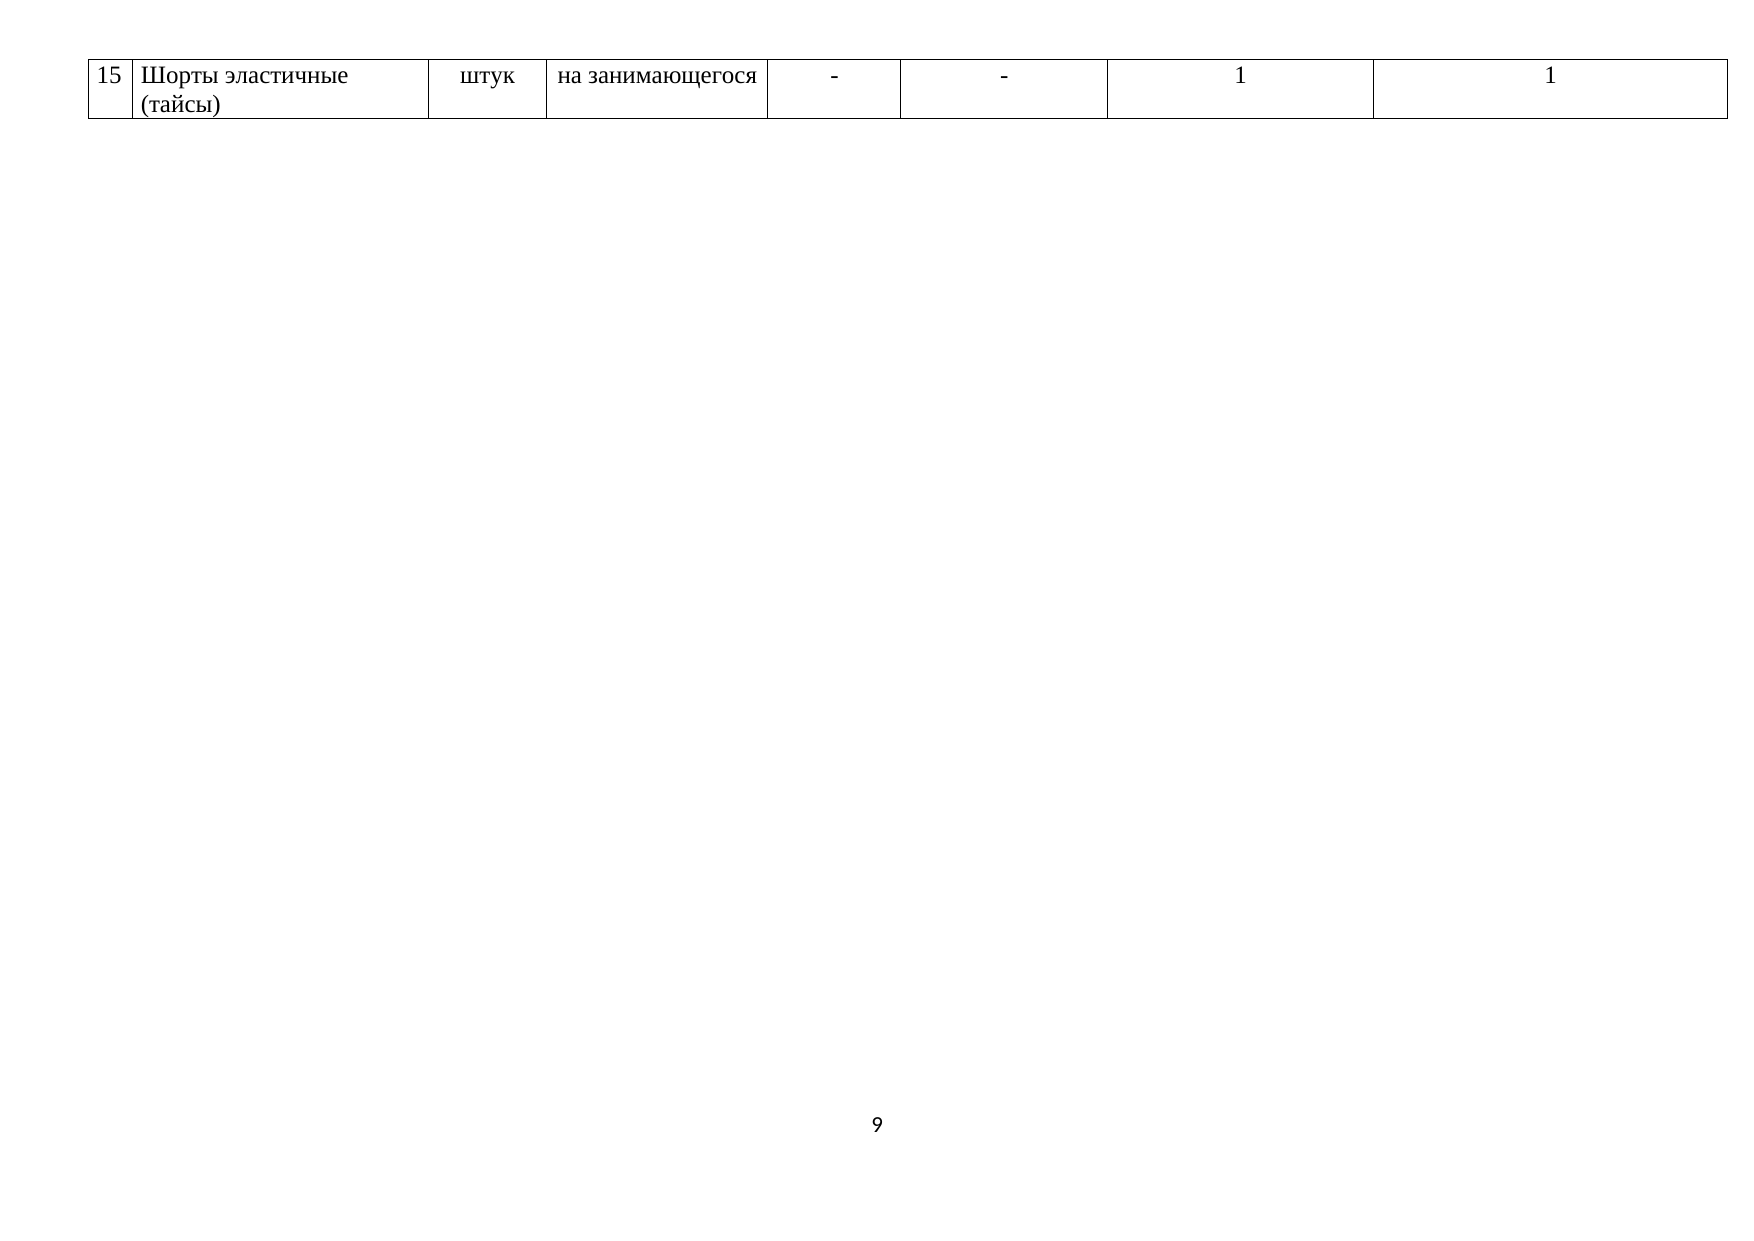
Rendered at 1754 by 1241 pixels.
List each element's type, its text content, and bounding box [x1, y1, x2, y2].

table_cell - [768, 60, 900, 118]
table_cell Шорты эластичные (тайсы) [133, 60, 428, 118]
table_cell штук [429, 60, 546, 118]
table_cell 15 [89, 60, 132, 118]
table_cell - [901, 60, 1107, 118]
table_cell на занимающегося [547, 60, 767, 118]
table_cell 1 [1374, 60, 1727, 118]
table_cell 1 [1108, 60, 1373, 118]
